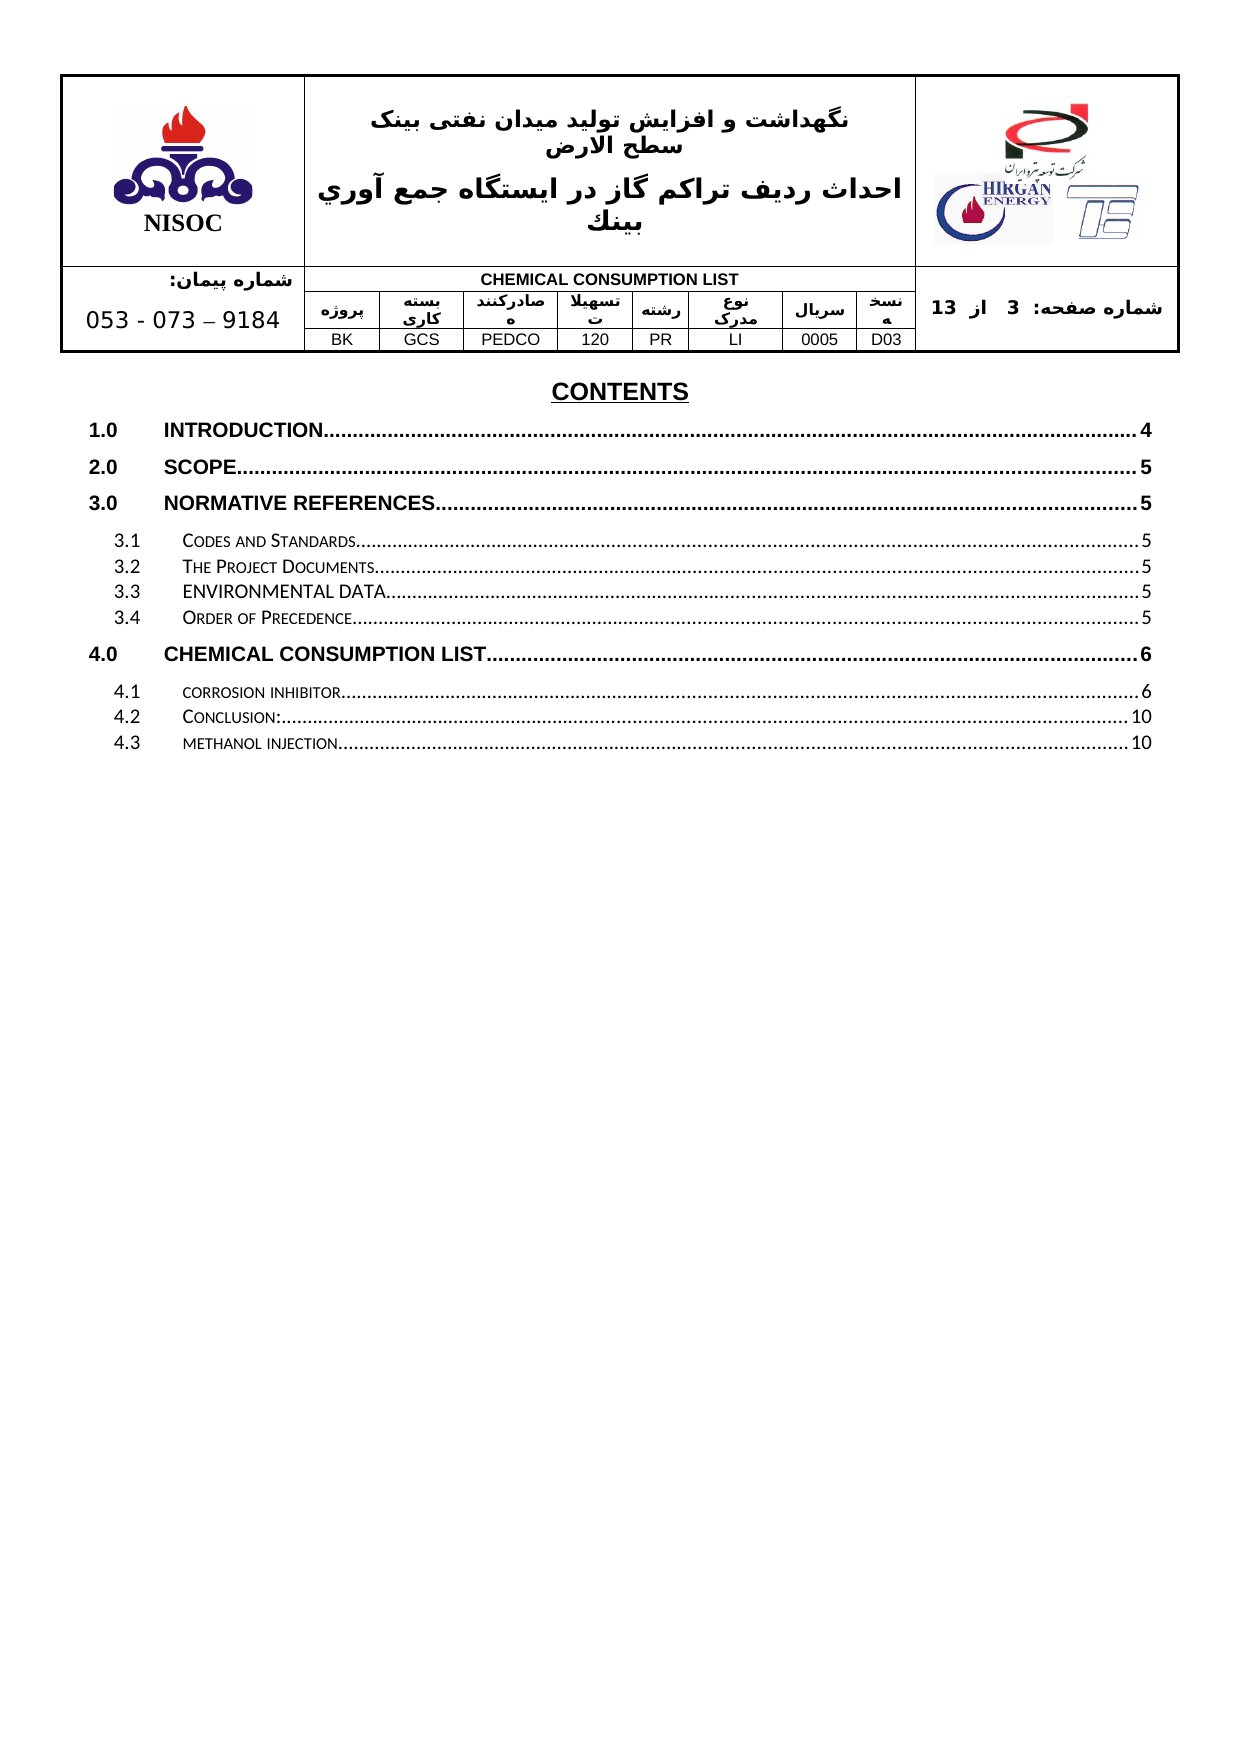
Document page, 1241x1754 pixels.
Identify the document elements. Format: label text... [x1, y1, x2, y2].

picture [934, 103, 1089, 244]
text 4.3 methanol injection 10 [114, 729, 1152, 754]
text 4.2 Conclusion: 10 [114, 704, 1152, 729]
text CONTENTS [89, 377, 1152, 406]
text 4.1 corrosion inhibitor 6 [114, 678, 1152, 704]
text 3.3 ENVIRONMENTAL DATA 5 [114, 578, 1152, 604]
picture [113, 106, 253, 208]
text 3.1 Codes and Standards 5 [114, 528, 1152, 553]
text 4.0 Chemical consumption list 6 [89, 642, 1152, 666]
text 3.4 Order of Precedence 5 [114, 604, 1152, 629]
text 1.0 INTRODUCTION 4 [89, 418, 1152, 442]
text 3.0 NORMATIVE REFERENCES 5 [89, 491, 1152, 515]
text 3.2 The Project Documents 5 [114, 553, 1152, 578]
text 2.0 Scope 5 [89, 455, 1152, 479]
